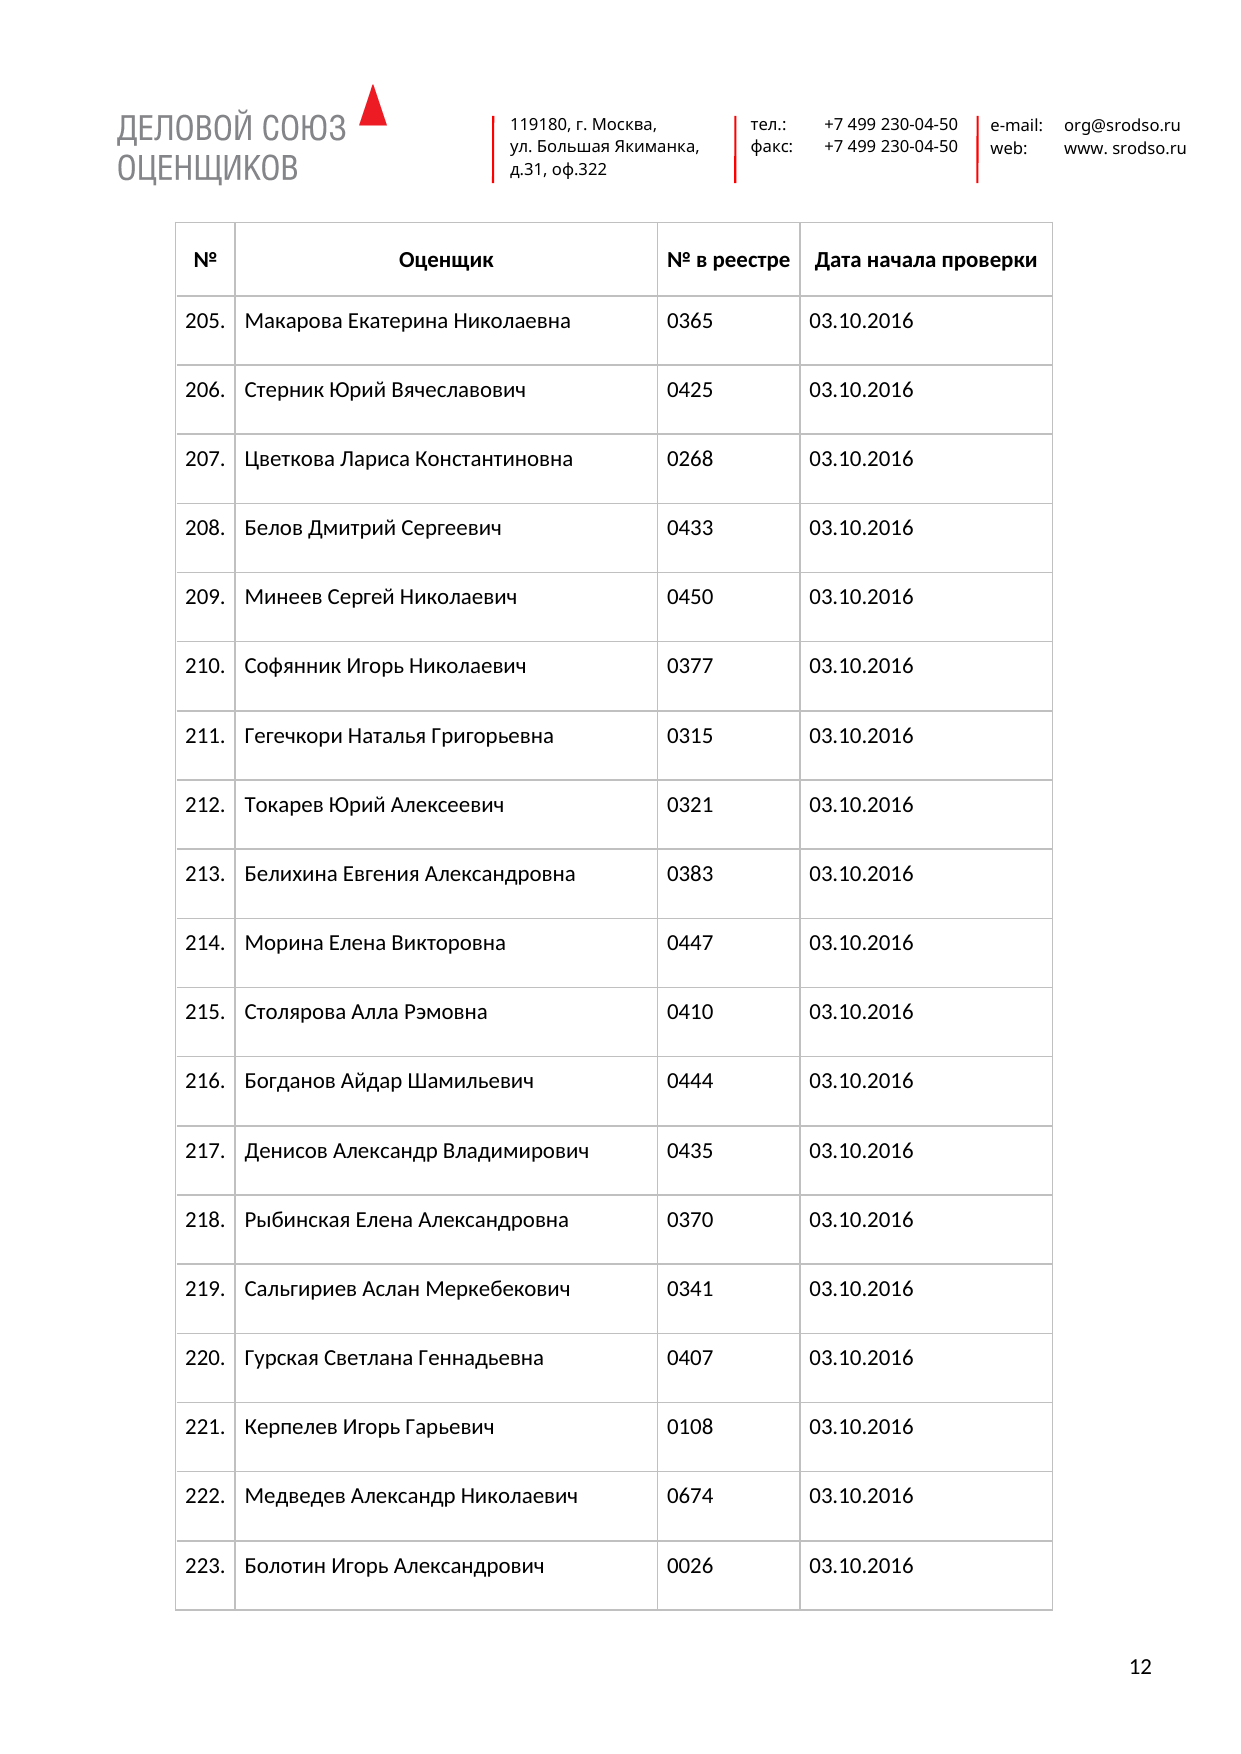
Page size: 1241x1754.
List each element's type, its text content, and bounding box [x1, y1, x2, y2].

table_cell 03.10.2016 [801, 504, 1052, 572]
table_cell 0674 [658, 1472, 799, 1540]
table_header № в реестре [658, 223, 799, 295]
table_cell 214. [176, 919, 234, 987]
table_cell 03.10.2016 [801, 850, 1052, 917]
table_cell 222. [176, 1472, 234, 1540]
table_cell 03.10.2016 [801, 297, 1052, 364]
table_cell 0377 [658, 642, 799, 710]
table_cell 205. [176, 296, 234, 364]
table_cell Денисов Александр Владимирович [236, 1127, 657, 1194]
table_cell 210. [176, 642, 234, 710]
table_cell Морина Елена Викторовна [236, 919, 657, 987]
table_cell 0425 [658, 366, 799, 433]
table_cell 212. [176, 780, 234, 848]
table_cell 209. [176, 573, 234, 641]
picture [0, 0, 1238, 205]
table_cell 03.10.2016 [801, 988, 1052, 1056]
table_cell 0407 [658, 1334, 799, 1402]
table_cell 03.10.2016 [801, 781, 1052, 848]
table_cell 03.10.2016 [801, 366, 1052, 433]
table_cell Токарев Юрий Алексеевич [236, 781, 657, 848]
table_cell 0026 [658, 1542, 799, 1609]
table_cell 216. [176, 1057, 234, 1125]
table_cell 03.10.2016 [801, 1542, 1052, 1609]
table_cell 03.10.2016 [801, 1057, 1052, 1125]
table_cell 0108 [658, 1403, 799, 1471]
table_header № [176, 223, 234, 295]
table_cell 0435 [658, 1127, 799, 1194]
table_cell 213. [176, 849, 234, 917]
table_cell Гегечкори Наталья Григорьевна [236, 712, 657, 779]
table_cell 03.10.2016 [801, 573, 1052, 641]
table_cell 0341 [658, 1265, 799, 1332]
table_cell 0410 [658, 988, 799, 1056]
table_cell 03.10.2016 [801, 1196, 1052, 1263]
table_cell 215. [176, 988, 234, 1056]
table_header Оценщик [236, 223, 657, 295]
table_cell 03.10.2016 [801, 435, 1052, 502]
table_cell Гурская Светлана Геннадьевна [236, 1334, 657, 1402]
table_cell 0370 [658, 1196, 799, 1263]
table_cell 217. [176, 1126, 234, 1194]
table_cell 03.10.2016 [801, 1127, 1052, 1194]
table_cell Стерник Юрий Вячеславович [236, 366, 657, 433]
table_cell 03.10.2016 [801, 1334, 1052, 1402]
table_cell 03.10.2016 [801, 919, 1052, 987]
table_cell 221. [176, 1403, 234, 1471]
table_cell Белов Дмитрий Сергеевич [236, 504, 657, 572]
table_cell 0383 [658, 850, 799, 917]
table_cell Белихина Евгения Александровна [236, 850, 657, 917]
table_cell 218. [176, 1195, 234, 1263]
table_cell 03.10.2016 [801, 1403, 1052, 1471]
table_cell 208. [176, 504, 234, 572]
table_cell 207. [176, 434, 234, 502]
table_cell 03.10.2016 [801, 1472, 1052, 1540]
table_cell Макарова Екатерина Николаевна [236, 297, 657, 364]
table_cell 0433 [658, 504, 799, 572]
table_cell Медведев Александр Николаевич [236, 1472, 657, 1540]
table_cell Сальгириев Аслан Меркебекович [236, 1265, 657, 1332]
table_cell 0450 [658, 573, 799, 641]
table_cell Цветкова Лариса Константиновна [236, 435, 657, 502]
table_header Дата начала проверки [801, 223, 1052, 295]
table_cell 220. [176, 1334, 234, 1402]
table_cell 0315 [658, 712, 799, 779]
table_cell 0321 [658, 781, 799, 848]
table_cell 0444 [658, 1057, 799, 1125]
table_cell Рыбинская Елена Александровна [236, 1196, 657, 1263]
table_cell 03.10.2016 [801, 712, 1052, 779]
table_cell Столярова Алла Рэмовна [236, 988, 657, 1056]
table_cell 0447 [658, 919, 799, 987]
table_cell 03.10.2016 [801, 1265, 1052, 1332]
table_cell 0268 [658, 435, 799, 502]
table_cell 206. [176, 365, 234, 433]
table_cell 0365 [658, 297, 799, 364]
table_cell Софянник Игорь Николаевич [236, 642, 657, 710]
table_cell 211. [176, 711, 234, 779]
table_cell Минеев Сергей Николаевич [236, 573, 657, 641]
table_cell 223. [176, 1541, 234, 1609]
table_cell 219. [176, 1264, 234, 1332]
table_cell Богданов Айдар Шамильевич [236, 1057, 657, 1125]
table_cell Керпелев Игорь Гарьевич [236, 1403, 657, 1471]
table_cell Болотин Игорь Александрович [236, 1542, 657, 1609]
table_cell 03.10.2016 [801, 642, 1052, 710]
